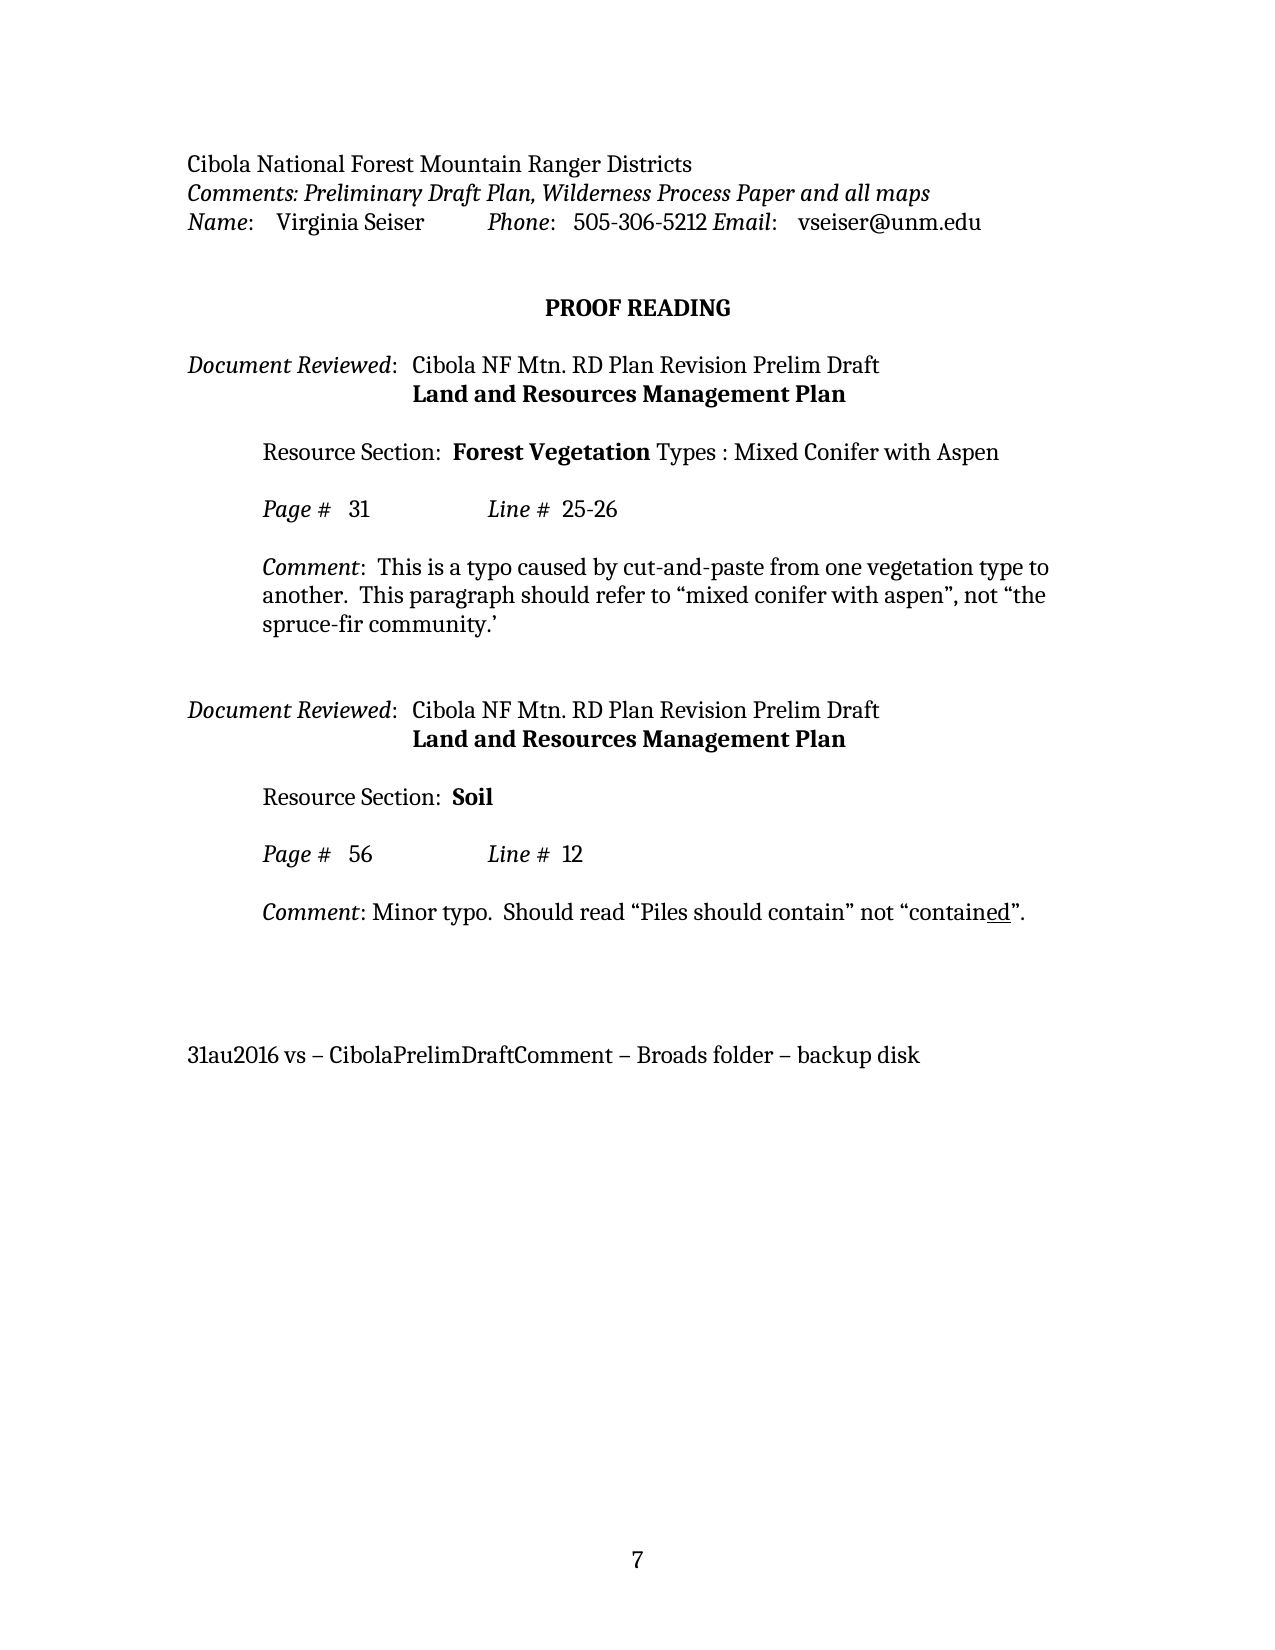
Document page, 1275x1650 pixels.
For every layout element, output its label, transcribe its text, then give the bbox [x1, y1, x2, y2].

text Land and Resources Management Plan [187, 725, 1087, 754]
text Comment: Minor typo. Should read “Piles should contain” not “contained”. [187, 897, 1087, 926]
text Document Reviewed: Cibola NF Mtn. RD Plan Revision Prelim Draft [187, 696, 1087, 725]
text Name: Virginia Seiser Phone: 505-306-5212 Email: vseiser@unm.edu [187, 207, 1087, 236]
text Comments: Preliminary Draft Plan, Wilderness Process Paper and all maps [187, 179, 1087, 207]
text Cibola National Forest Mountain Ranger Districts [187, 150, 1087, 179]
text Resource Section: Forest Vegetation Types : Mixed Conifer with Aspen [187, 437, 1087, 466]
text Land and Resources Management Plan [187, 380, 1087, 409]
text Resource Section: Soil [187, 782, 1087, 811]
text 31au2016 vs – CibolaPrelimDraftComment – Broads folder – backup disk [187, 1041, 1087, 1070]
text Page # 56 Line # 12 [187, 840, 1087, 869]
text Comment: This is a typo caused by cut-and-paste from one vegetation type to another. This paragraph should refer to “mixed conifer with aspen”, not “the spruce-fir community.’ [187, 552, 1087, 639]
text PROOF READING [187, 294, 1087, 322]
text Page # 31 Line # 25-26 [187, 495, 1087, 524]
text Document Reviewed: Cibola NF Mtn. RD Plan Revision Prelim Draft [187, 351, 1087, 380]
